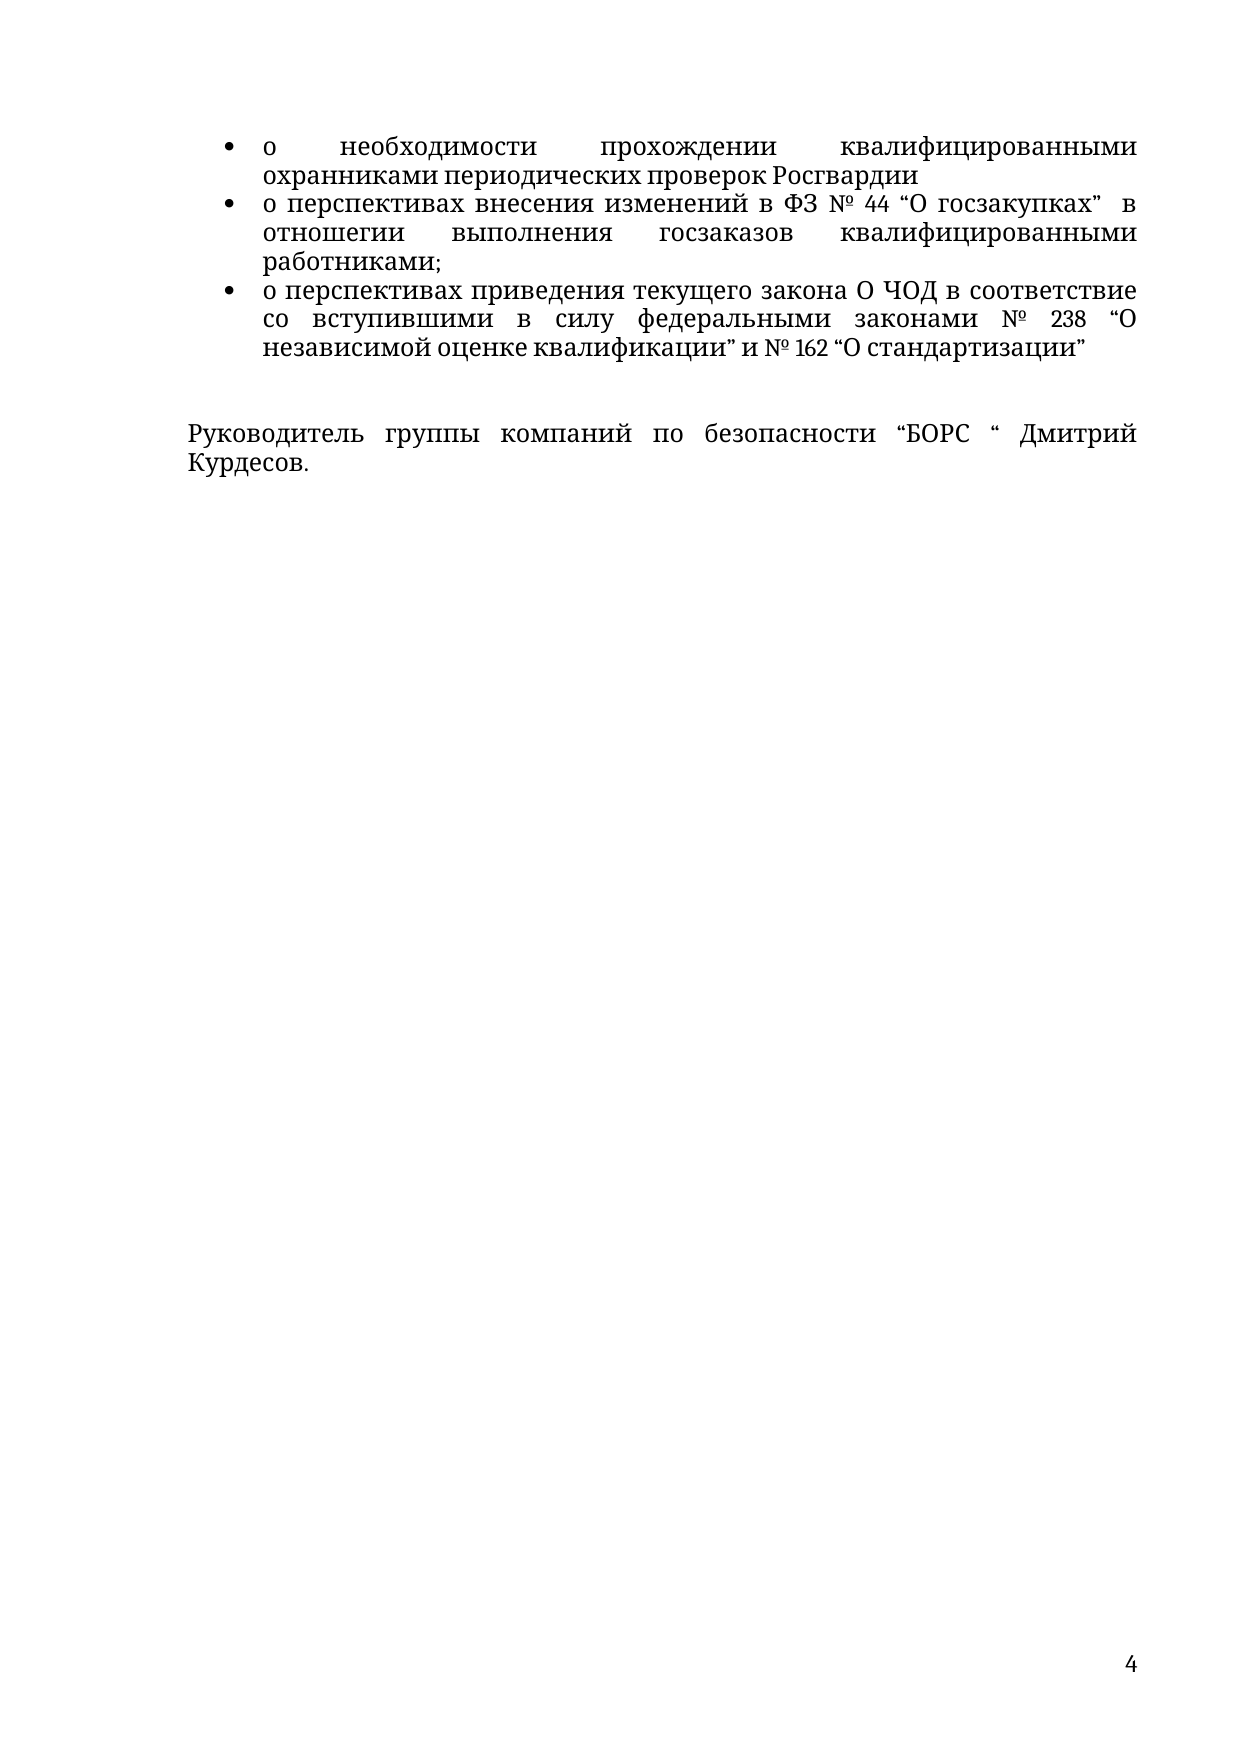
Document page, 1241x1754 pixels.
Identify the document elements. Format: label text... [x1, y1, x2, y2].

text Руководитель группы компаний по безопасности “БОРС “ Дмитрий Курдесов. [187, 420, 1138, 478]
list о перспективах приведения текущего закона О ЧОД в соответствие со вступившими в силу федеральными законами № 238 “О независимой оценке квалификации” и № 162 “О стандартизации” [225, 277, 1138, 363]
list о перспективах внесения изменений в ФЗ № 44 “О госзакупках” в отношегии выполнения госзаказов квалифицированными работниками; [225, 190, 1138, 277]
list о необходимости прохождении квалифицированными охранниками периодических проверок Росгвардии [225, 133, 1138, 190]
